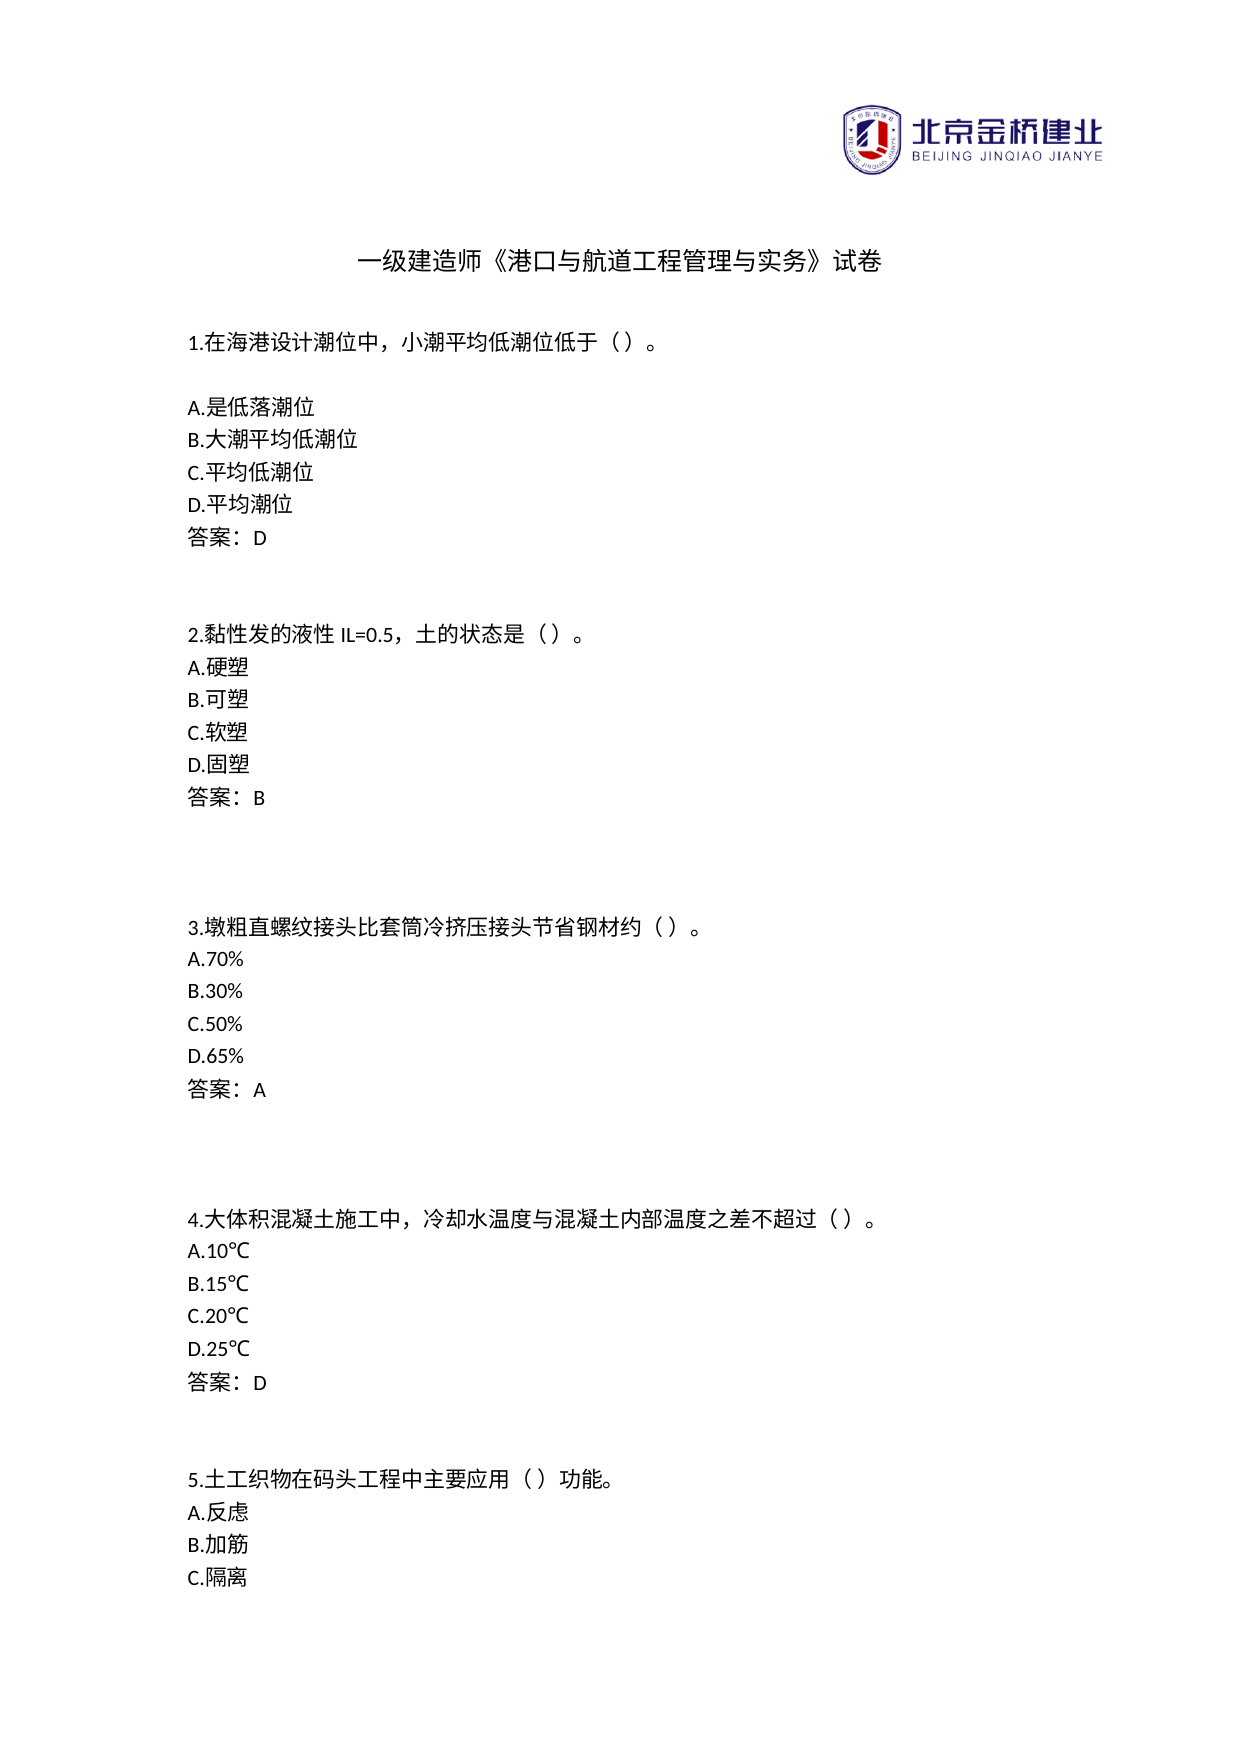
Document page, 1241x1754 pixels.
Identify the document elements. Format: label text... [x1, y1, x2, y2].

text 4.大体积混凝土施工中，冷却水温度与混凝土内部温度之差不超过（ ）。 [187, 1202, 1053, 1234]
text 答案：D [187, 519, 1053, 552]
text C.50% [187, 1007, 1053, 1039]
text A.70% [187, 942, 1053, 974]
text C.平均低潮位 [187, 454, 1053, 487]
text A.是低落潮位 [187, 389, 1053, 422]
text C.软塑 [187, 714, 1053, 747]
text 2.黏性发的液性 IL=0.5，土的状态是（ ）。 [187, 617, 1053, 649]
text 答案：B [187, 779, 1053, 812]
text D.25℃ [187, 1332, 1053, 1364]
text C.20℃ [187, 1299, 1053, 1332]
text 答案：D [187, 1364, 1053, 1397]
text B.大潮平均低潮位 [187, 422, 1053, 454]
text A.反虑 [187, 1494, 1053, 1527]
text B.30% [187, 974, 1053, 1007]
text 答案：A [187, 1072, 1053, 1104]
text B.可塑 [187, 682, 1053, 714]
text 3.墩粗直螺纹接头比套筒冷挤压接头节省钢材约（ ）。 [187, 909, 1053, 942]
text C.隔离 [187, 1559, 1053, 1592]
text B.加筋 [187, 1527, 1053, 1559]
text 1.在海港设计潮位中，小潮平均低潮位低于（ ）。 [187, 324, 1053, 357]
text A.硬塑 [187, 649, 1053, 682]
text A.10℃ [187, 1234, 1053, 1267]
text B.15℃ [187, 1267, 1053, 1299]
text 一级建造师《港口与航道工程管理与实务》试卷 [187, 227, 1053, 292]
text D.固塑 [187, 747, 1053, 779]
text D.65% [187, 1039, 1053, 1072]
text 5.土工织物在码头工程中主要应用（ ）功能。 [187, 1462, 1053, 1494]
text D.平均潮位 [187, 487, 1053, 519]
picture [837, 91, 1112, 189]
